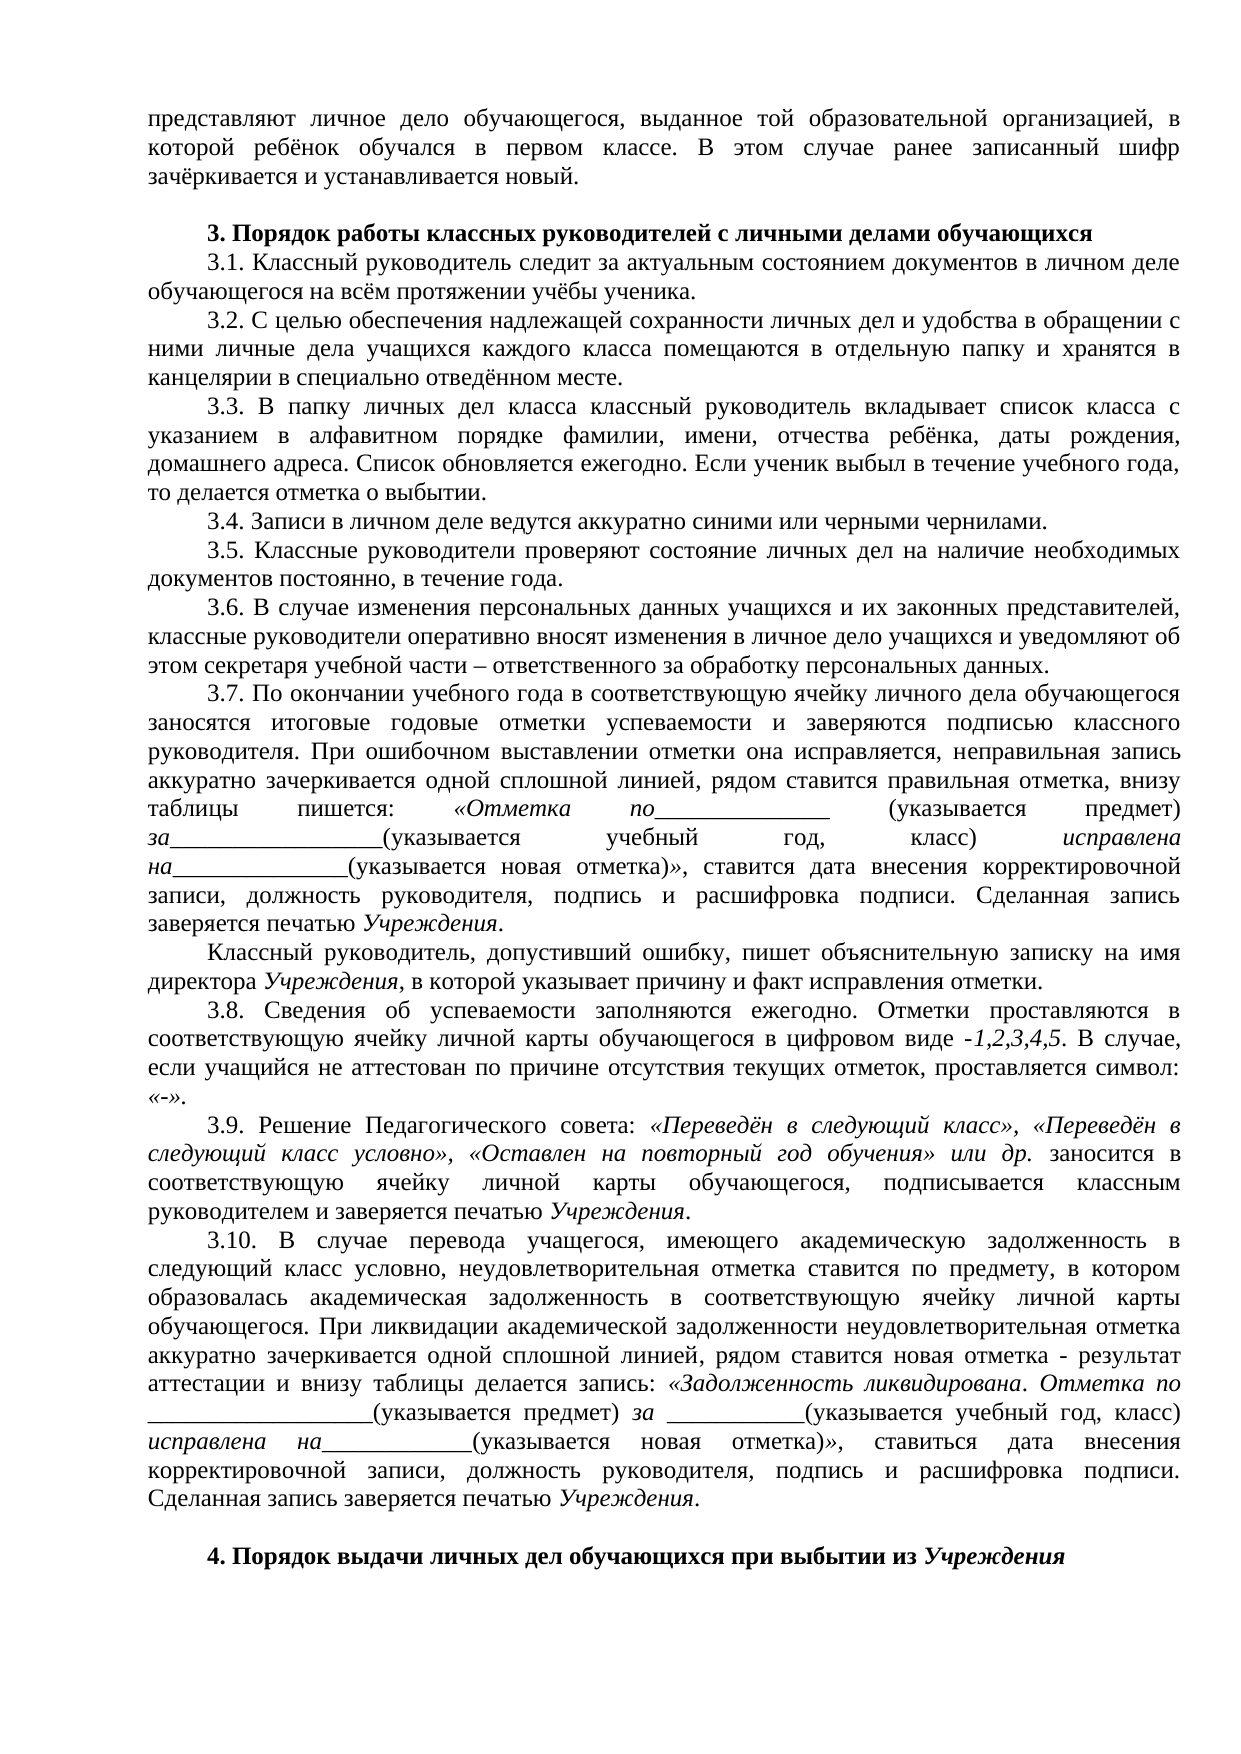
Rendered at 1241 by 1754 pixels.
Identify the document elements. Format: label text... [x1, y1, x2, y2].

text 4. Порядок выдачи личных дел обучающихся при выбытии из Учреждения [148, 1541, 1181, 1570]
text 3.5. Классные руководители проверяют состояние личных дел на наличие необходимых документов постоянно, в течение года. [148, 535, 1181, 592]
text 3.7. По окончании учебного года в соответствующую ячейку личного дела обучающегося заносятся итоговые годовые отметки успеваемости и заверяются подписью классного руководителя. При ошибочном выставлении отметки она исправляется, неправильная запись аккуратно зачеркивается одной сплошной линией, рядом ставится правильная отметка, внизу таблицы пишется: «Отметка по______________ (указывается предмет) за_________________(указывается учебный год, класс) исправлена на______________(указывается новая отметка)», ставится дата внесения корректировочной записи, должность руководителя, подпись и расшифровка подписи. Сделанная запись заверяется печатью Учреждения. [148, 678, 1181, 822]
text 3.4. Записи в личном деле ведутся аккуратно синими или черными чернилами. [148, 506, 1181, 535]
text 3.9. Решение Педагогического совета: «Переведён в следующий класс», «Переведён в следующий класс условно», «Оставлен на повторный год обучения» или др. заносится в соответствующую ячейку личной карты обучающегося, подписывается классным руководителем и заверяется печатью Учреждения. [148, 1110, 1181, 1225]
text 3.3. В папку личных дел класса классный руководитель вкладывает список класса с указанием в алфавитном порядке фамилии, имени, отчества ребёнка, даты рождения, домашнего адреса. Список обновляется ежегодно. Если ученик выбыл в течение учебного года, то делается отметка о выбытии. [148, 391, 1181, 506]
text 3.2. С целью обеспечения надлежащей сохранности личных дел и удобства в обращении с ними личные дела учащихся каждого класса помещаются в отдельную папку и хранятся в канцелярии в специально отведённом месте. [148, 305, 1181, 391]
text 3.6. В случае изменения персональных данных учащихся и их законных представителей, классные руководители оперативно вносят изменения в личное дело учащихся и уведомляют об этом секретаря учебной части – ответственного за обработку персональных данных. [148, 592, 1181, 678]
text 3.10. В случае перевода учащегося, имеющего академическую задолженность в следующий класс условно, неудовлетворительная отметка ставится по предмету, в котором образовалась академическая задолженность в соответствующую ячейку личной карты обучающегося. При ликвидации академической задолженности неудовлетворительная отметка аккуратно зачеркивается одной сплошной линией, рядом ставится новая отметка - результат аттестации и внизу таблицы делается запись: «Задолженность ликвидирована. Отметка по __________________(указывается предмет) за ___________(указывается учебный год, класс) исправлена на____________(указывается новая отметка)», ставиться дата внесения корректировочной записи, должность руководителя, подпись и расшифровка подписи. Сделанная запись заверяется печатью Учреждения. [148, 1225, 1181, 1426]
text Классный руководитель, допустивший ошибку, пишет объяснительную записку на имя директора Учреждения, в которой указывает причину и факт исправления отметки. [148, 937, 1181, 995]
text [148, 103, 1181, 190]
text 3. Порядок работы классных руководителей с личными делами обучающихся [148, 218, 1181, 247]
text 3.1. Классный руководитель следит за актуальным состоянием документов в личном деле обучающегося на всём протяжении учёбы ученика. [148, 247, 1181, 305]
text 3.8. Сведения об успеваемости заполняются ежегодно. Отметки проставляются в соответствующую ячейку личной карты обучающегося в цифровом виде -1,2,3,4,5. В случае, если учащийся не аттестован по причине отсутствия текущих отметок, проставляется символ: «-». [148, 995, 1181, 1110]
